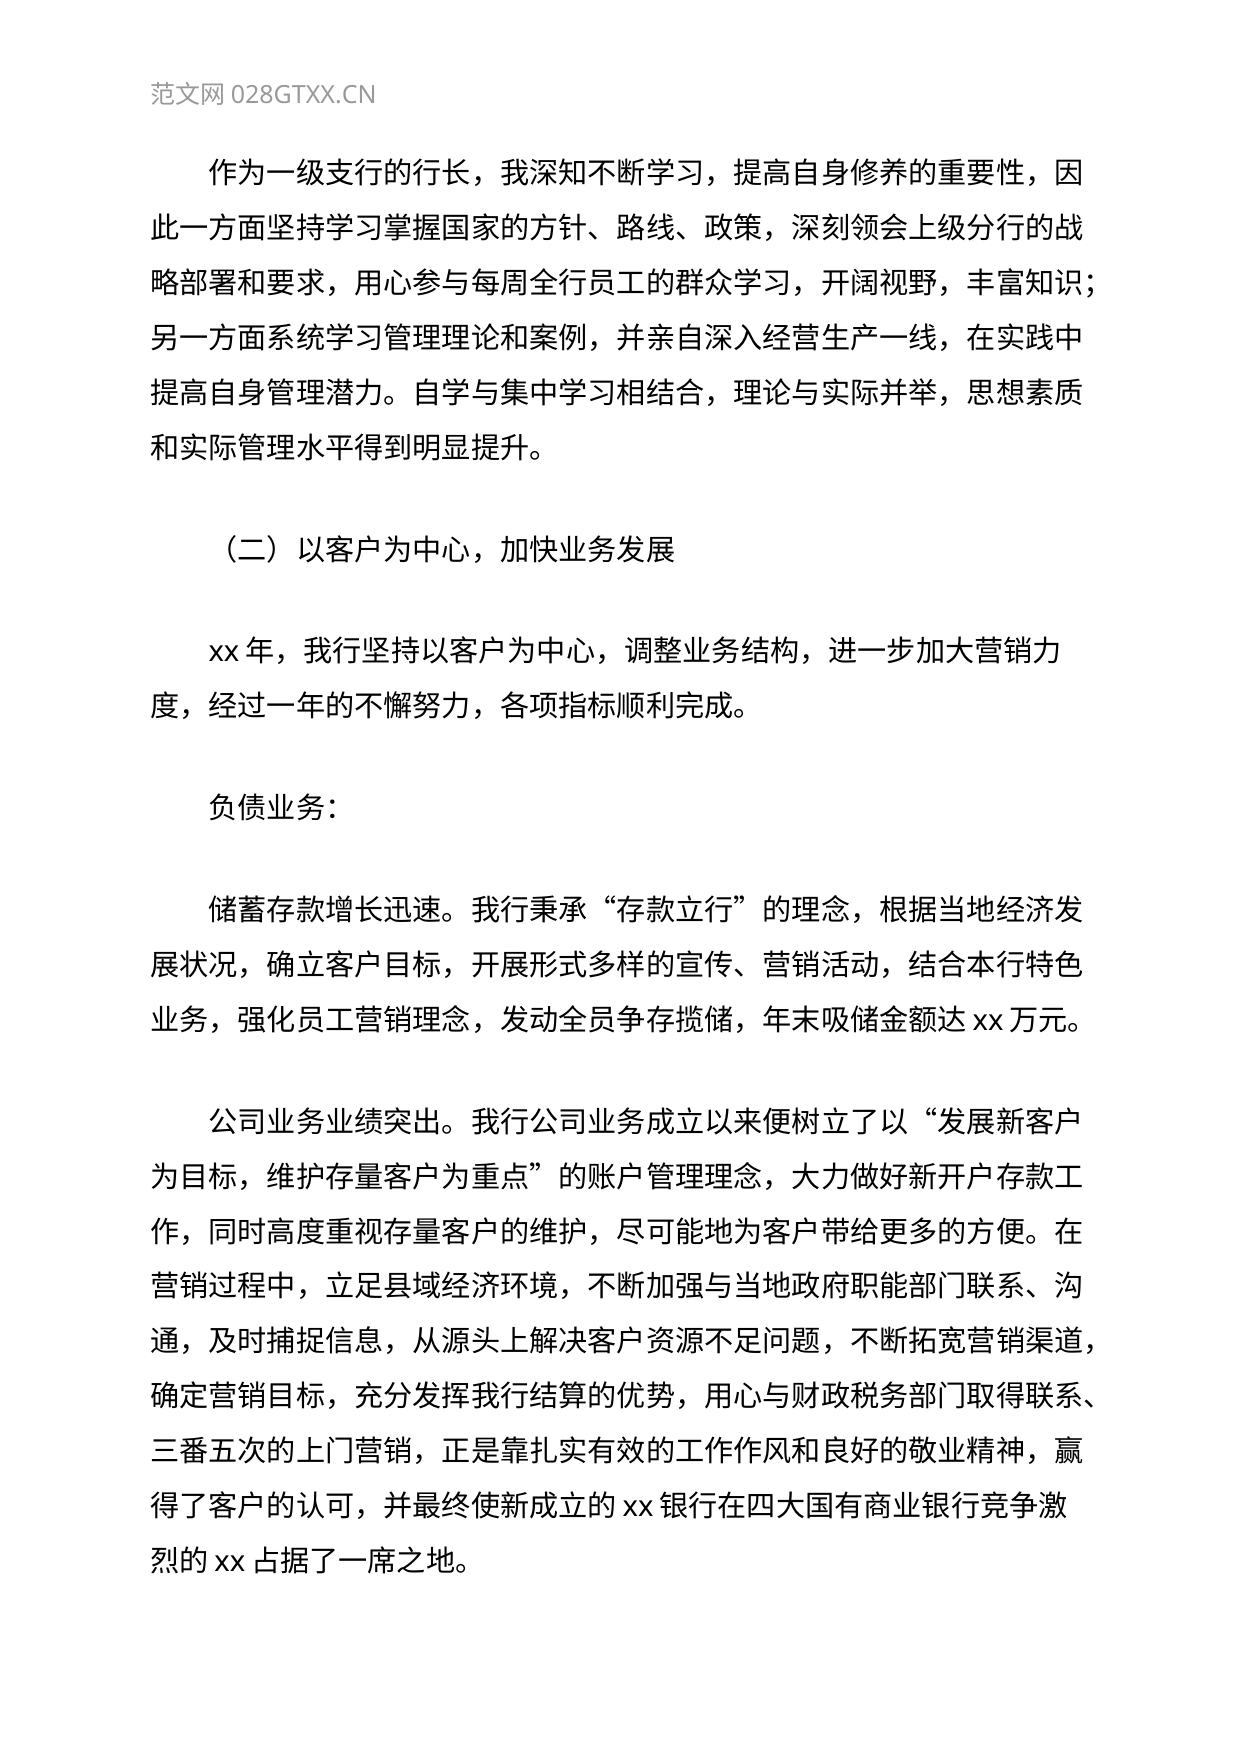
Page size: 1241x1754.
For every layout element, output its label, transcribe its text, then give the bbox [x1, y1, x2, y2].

text 储蓄存款增长迅速。我行秉承“存款立行”的理念，根据当地经济发展状况，确立客户目标，开展形式多样的宣传、营销活动，结合本行特色业务，强化员工营销理念，发动全员争存揽储，年末吸储金额达xx万元。 [150, 887, 1090, 1039]
text 公司业务业绩突出。我行公司业务成立以来便树立了以“发展新客户为目标，维护存量客户为重点”的账户管理理念，大力做好新开户存款工作，同时高度重视存量客户的维护，尽可能地为客户带给更多的方便。在营销过程中，立足县域经济环境，不断加强与当地政府职能部门联系、沟通，及时捕捉信息，从源头上解决客户资源不足问题，不断拓宽营销渠道，确定营销目标，充分发挥我行结算的优势，用心与财政税务部门取得联系、三番五次的上门营销，正是靠扎实有效的工作作风和良好的敬业精神，赢得了客户的认可，并最终使新成立的xx银行在四大国有商业银行竞争激烈的xx占据了一席之地。 [150, 1098, 1090, 1580]
text xx年，我行坚持以客户为中心，调整业务结构，进一步加大营销力度，经过一年的不懈努力，各项指标顺利完成。 [150, 628, 1090, 725]
text 负债业务： [150, 785, 1090, 827]
text 作为一级支行的行长，我深知不断学习，提高自身修养的重要性，因此一方面坚持学习掌握国家的方针、路线、政策，深刻领会上级分行的战略部署和要求，用心参与每周全行员工的群众学习，开阔视野，丰富知识；另一方面系统学习管理理论和案例，并亲自深入经营生产一线，在实践中提高自身管理潜力。自学与集中学习相结合，理论与实际并举，思想素质和实际管理水平得到明显提升。 [150, 150, 1090, 467]
text （二）以客户为中心，加快业务发展 [150, 526, 1090, 568]
